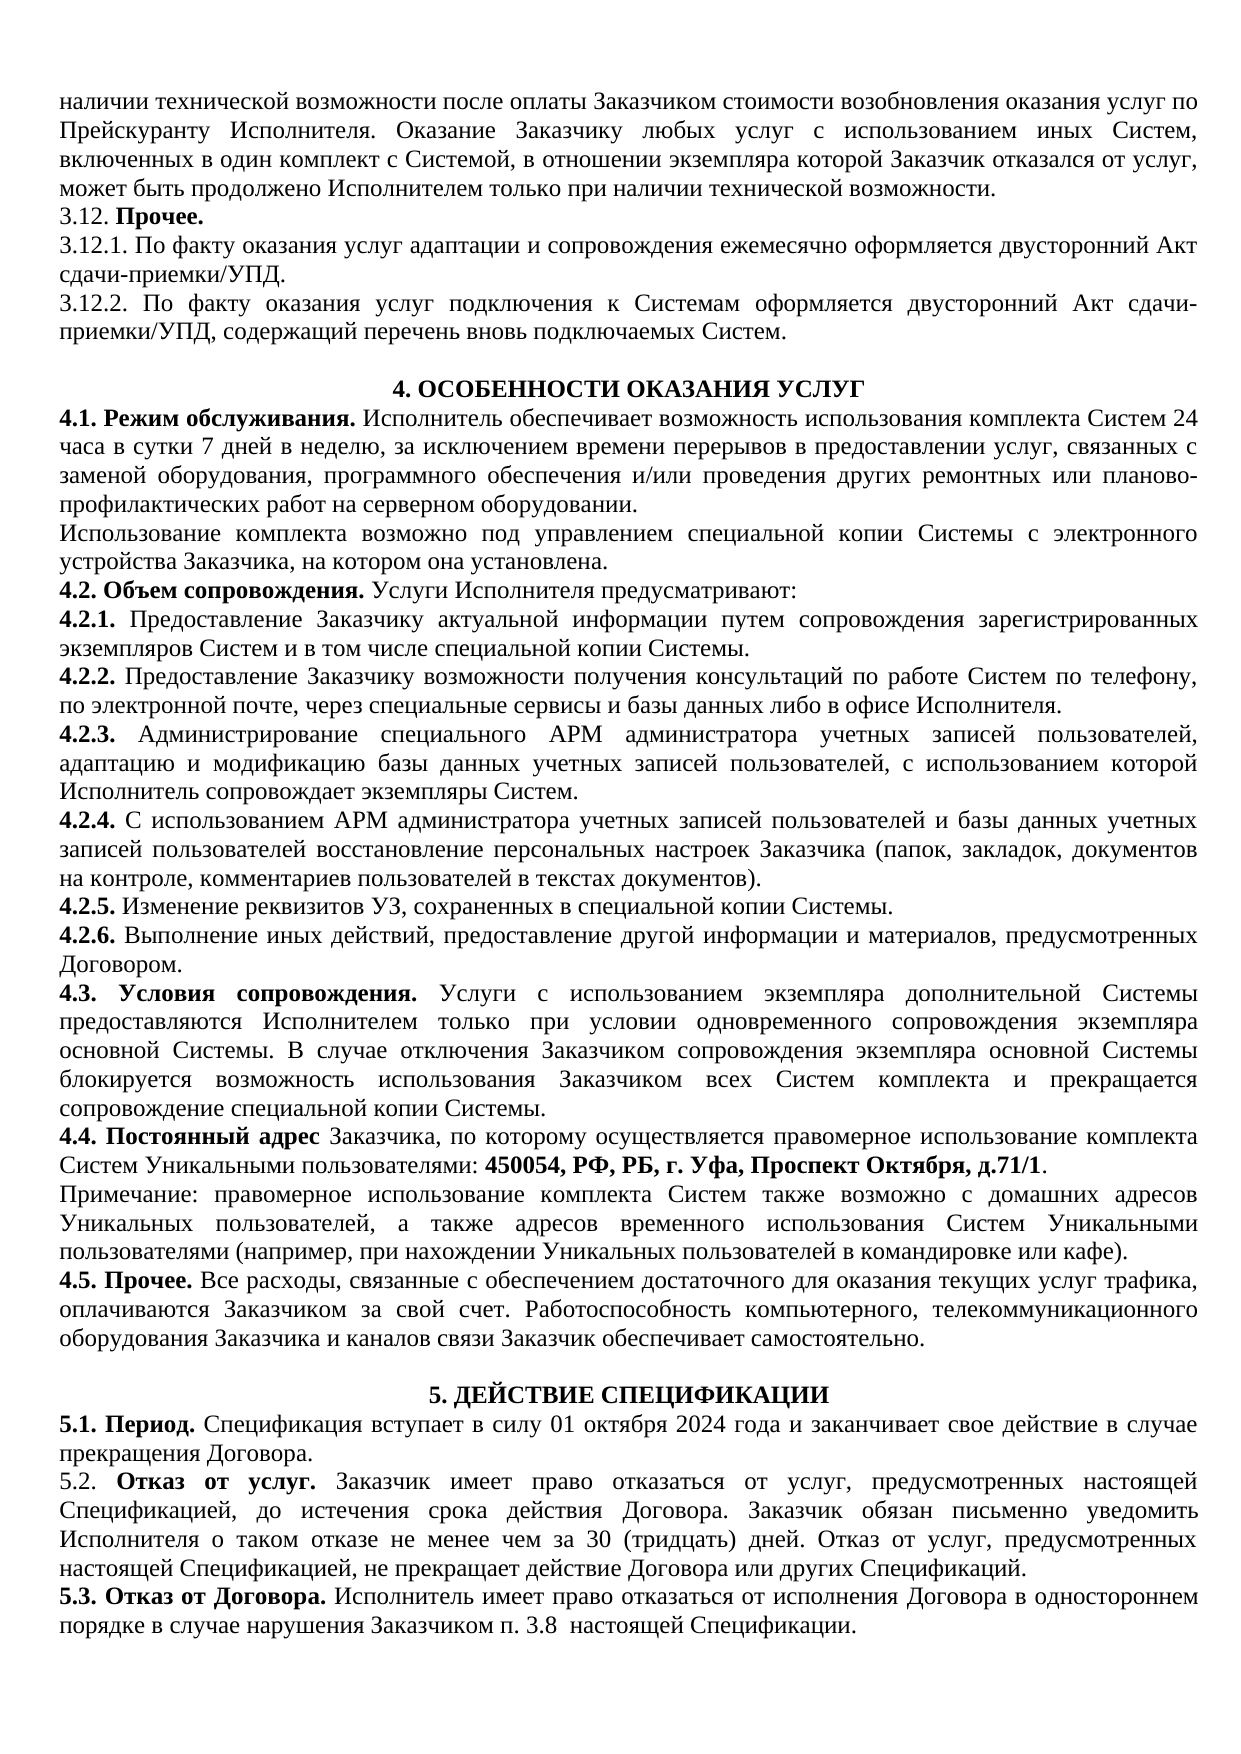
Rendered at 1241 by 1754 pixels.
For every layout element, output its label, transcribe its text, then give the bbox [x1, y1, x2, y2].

text 5. ДЕЙСТВИЕ СПЕЦИФИКАЦИИ [59, 1380, 1199, 1409]
text 3.12.1. По факту оказания услуг адаптации и сопровождения ежемесячно оформляется двусторонний Акт сдачи-приемки/УПД. [59, 230, 1199, 288]
text 5.3. Отказ от Договора. Исполнитель имеет право отказаться от исполнения Договора в одностороннем порядке в случае нарушения Заказчиком п. 3.8 настоящей Спецификации. [59, 1581, 1199, 1639]
text 4.2. Объем сопровождения. Услуги Исполнителя предусматривают: [59, 575, 1199, 604]
text 4.4. Постоянный адрес Заказчика, по которому осуществляется правомерное использование комплекта Систем Уникальными пользователями: 450054, РФ, РБ, г. Уфа, Проспект Октября, д.71/1. [59, 1121, 1199, 1179]
text 4.2.1. Предоставление Заказчику актуальной информации путем сопровождения зарегистрированных экземпляров Систем и в том числе специальной копии Системы. [59, 604, 1199, 661]
text 3.12. Прочее. [59, 201, 1199, 230]
text 4.1. Режим обслуживания. Исполнитель обеспечивает возможность использования комплекта Систем 24 часа в сутки 7 дней в неделю, за исключением времени перерывов в предоставлении услуг, связанных с заменой оборудования, программного обеспечения и/или проведения других ремонтных или планово-профилактических работ на серверном оборудовании. [59, 403, 1199, 518]
text 4.5. Прочее. Все расходы, связанные с обеспечением достаточного для оказания текущих услуг трафика, оплачиваются Заказчиком за свой счет. Работоспособность компьютерного, телекоммуникационного оборудования Заказчика и каналов связи Заказчик обеспечивает самостоятельно. [59, 1265, 1199, 1351]
text 4.2.6. Выполнение иных действий, предоставление другой информации и материалов, предусмотренных Договором. [59, 920, 1199, 978]
text Использование комплекта возможно под управлением специальной копии Системы с электронного устройства Заказчика, на котором она установлена. [59, 518, 1199, 575]
text Примечание: правомерное использование комплекта Систем также возможно с домашних адресов Уникальных пользователей, а также адресов временного использования Систем Уникальными пользователями (например, при нахождении Уникальных пользователей в командировке или кафе). [59, 1179, 1199, 1265]
text 4. ОСОБЕННОСТИ ОКАЗАНИЯ УСЛУГ [59, 374, 1199, 403]
text 4.2.5. Изменение реквизитов УЗ, сохраненных в специальной копии Системы. [59, 891, 1199, 920]
text 4.2.4. С использованием АРМ администратора учетных записей пользователей и базы данных учетных записей пользователей восстановление персональных настроек Заказчика (папок, закладок, документов на контроле, комментариев пользователей в текстах документов). [59, 805, 1199, 891]
text 4.3. Условия сопровождения. Услуги с использованием экземпляра дополнительной Системы предоставляются Исполнителем только при условии одновременного сопровождения экземпляра основной Системы. В случае отключения Заказчиком сопровождения экземпляра основной Системы блокируется возможность использования Заказчиком всех Систем комплекта и прекращается сопровождение специальной копии Системы. [59, 978, 1199, 1121]
text 5.1. Период. Спецификация вступает в силу 01 октября 2024 года и заканчивает свое действие в случае прекращения Договора. [59, 1409, 1199, 1466]
text 4.2.2. Предоставление Заказчику возможности получения консультаций по работе Систем по телефону, по электронной почте, через специальные сервисы и базы данных либо в офисе Исполнителя. [59, 661, 1199, 719]
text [59, 86, 1199, 201]
text 5.2. Отказ от услуг. Заказчик имеет право отказаться от услуг, предусмотренных настоящей Спецификацией, до истечения срока действия Договора. Заказчик обязан письменно уведомить Исполнителя о таком отказе не менее чем за 30 (тридцать) дней. Отказ от услуг, предусмотренных настоящей Спецификацией, не прекращает действие Договора или других Спецификаций. [59, 1466, 1199, 1581]
text 4.2.3. Администрирование специального АРМ администратора учетных записей пользователей, адаптацию и модификацию базы данных учетных записей пользователей, с использованием которой Исполнитель сопровождает экземпляры Систем. [59, 719, 1199, 805]
text 3.12.2. По факту оказания услуг подключения к Системам оформляется двусторонний Акт сдачи-приемки/УПД, содержащий перечень вновь подключаемых Систем. [59, 288, 1199, 345]
